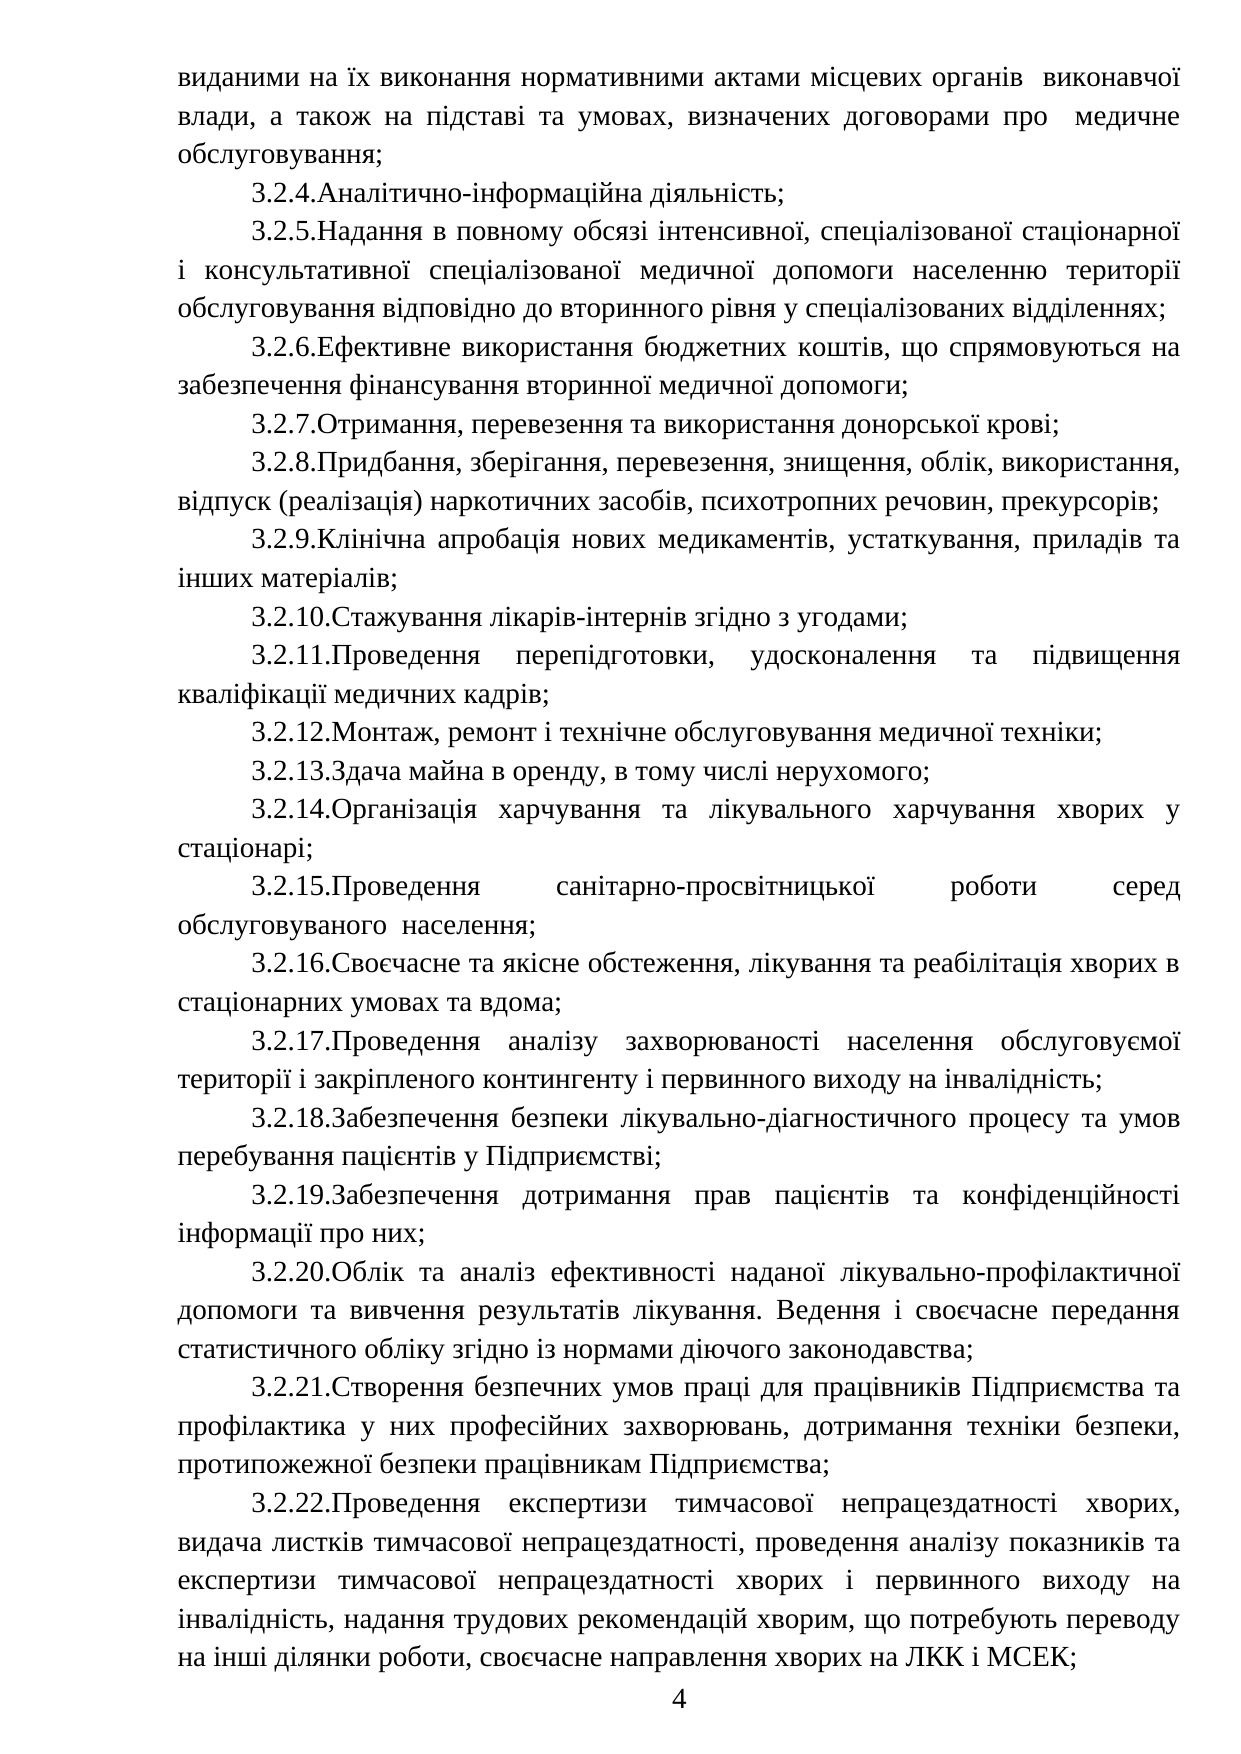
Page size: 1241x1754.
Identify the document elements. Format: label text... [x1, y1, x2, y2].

text 3.2.8.Придбання, зберігання, перевезення, знищення, облік, використання, відпуск (реалізація) наркотичних засобів, психотропних речовин, прекурсорів; [177, 444, 1181, 517]
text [177, 59, 1181, 170]
text 3.2.15.Проведення санітарно-просвітницької роботи серед обслуговуваного населення; [177, 868, 1181, 941]
text 3.2.22.Проведення експертизи тимчасової непрацездатності хворих, видача листків тимчасової непрацездатності, проведення аналізу показників та експертизи тимчасової непрацездатності хворих і первинного виходу на інвалідність, надання трудових рекомендацій хворим, що потребують переводу на інші ділянки роботи, своєчасне направлення хворих на ЛКК і МСЕК; [177, 1485, 1181, 1673]
text 3.2.14.Організація харчування та лікувального харчування хворих у стаціонарі; [177, 791, 1181, 863]
text 3.2.10.Стажування лікарів-інтернів згідно з угодами; [177, 599, 1181, 632]
text 3.2.11.Проведення перепідготовки, удосконалення та підвищення кваліфікації медичних кадрів; [177, 637, 1181, 709]
text 3.2.21.Створення безпечних умов праці для працівників Підприємства та профілактика у них професійних захворювань, дотримання техніки безпеки, протипожежної безпеки працівникам Підприємства; [177, 1369, 1181, 1480]
text 3.2.7.Отримання, перевезення та використання донорської крові; [177, 406, 1181, 439]
text 3.2.19.Забезпечення дотримання прав пацієнтів та конфіденційності інформації про них; [177, 1177, 1181, 1249]
text 3.2.13.Здача майна в оренду, в тому числі нерухомого; [177, 753, 1181, 786]
text 3.2.20.Облік та аналіз ефективності наданої лікувально-профілактичної допомоги та вивчення результатів лікування. Ведення і своєчасне передання статистичного обліку згідно із нормами діючого законодавства; [177, 1254, 1181, 1364]
text 3.2.5.Надання в повному обсязі інтенсивної, спеціалізованої стаціонарної і консультативної спеціалізованої медичної допомоги населенню території обслуговування відповідно до вторинного рівня у спеціалізованих відділеннях; [177, 213, 1181, 324]
text 3.2.9.Клінічна апробація нових медикаментів, устаткування, приладів та інших матеріалів; [177, 522, 1181, 594]
text 3.2.6.Ефективне використання бюджетних коштів, що спрямовуються на забезпечення фінансування вторинної медичної допомоги; [177, 329, 1181, 401]
text 3.2.4.Аналітично-інформаційна діяльність; [177, 175, 1181, 208]
text 3.2.17.Проведення аналізу захворюваності населення обслуговуємої території і закріпленого контингенту і первинного виходу на інвалідність; [177, 1023, 1181, 1095]
text 3.2.12.Монтаж, ремонт і технічне обслуговування медичної техніки; [177, 714, 1181, 748]
text 3.2.16.Своєчасне та якісне обстеження, лікування та реабілітація хворих в стаціонарних умовах та вдома; [177, 946, 1181, 1018]
text 3.2.18.Забезпечення безпеки лікувально-діагностичного процесу та умов перебування пацієнтів у Підприємстві; [177, 1100, 1181, 1172]
